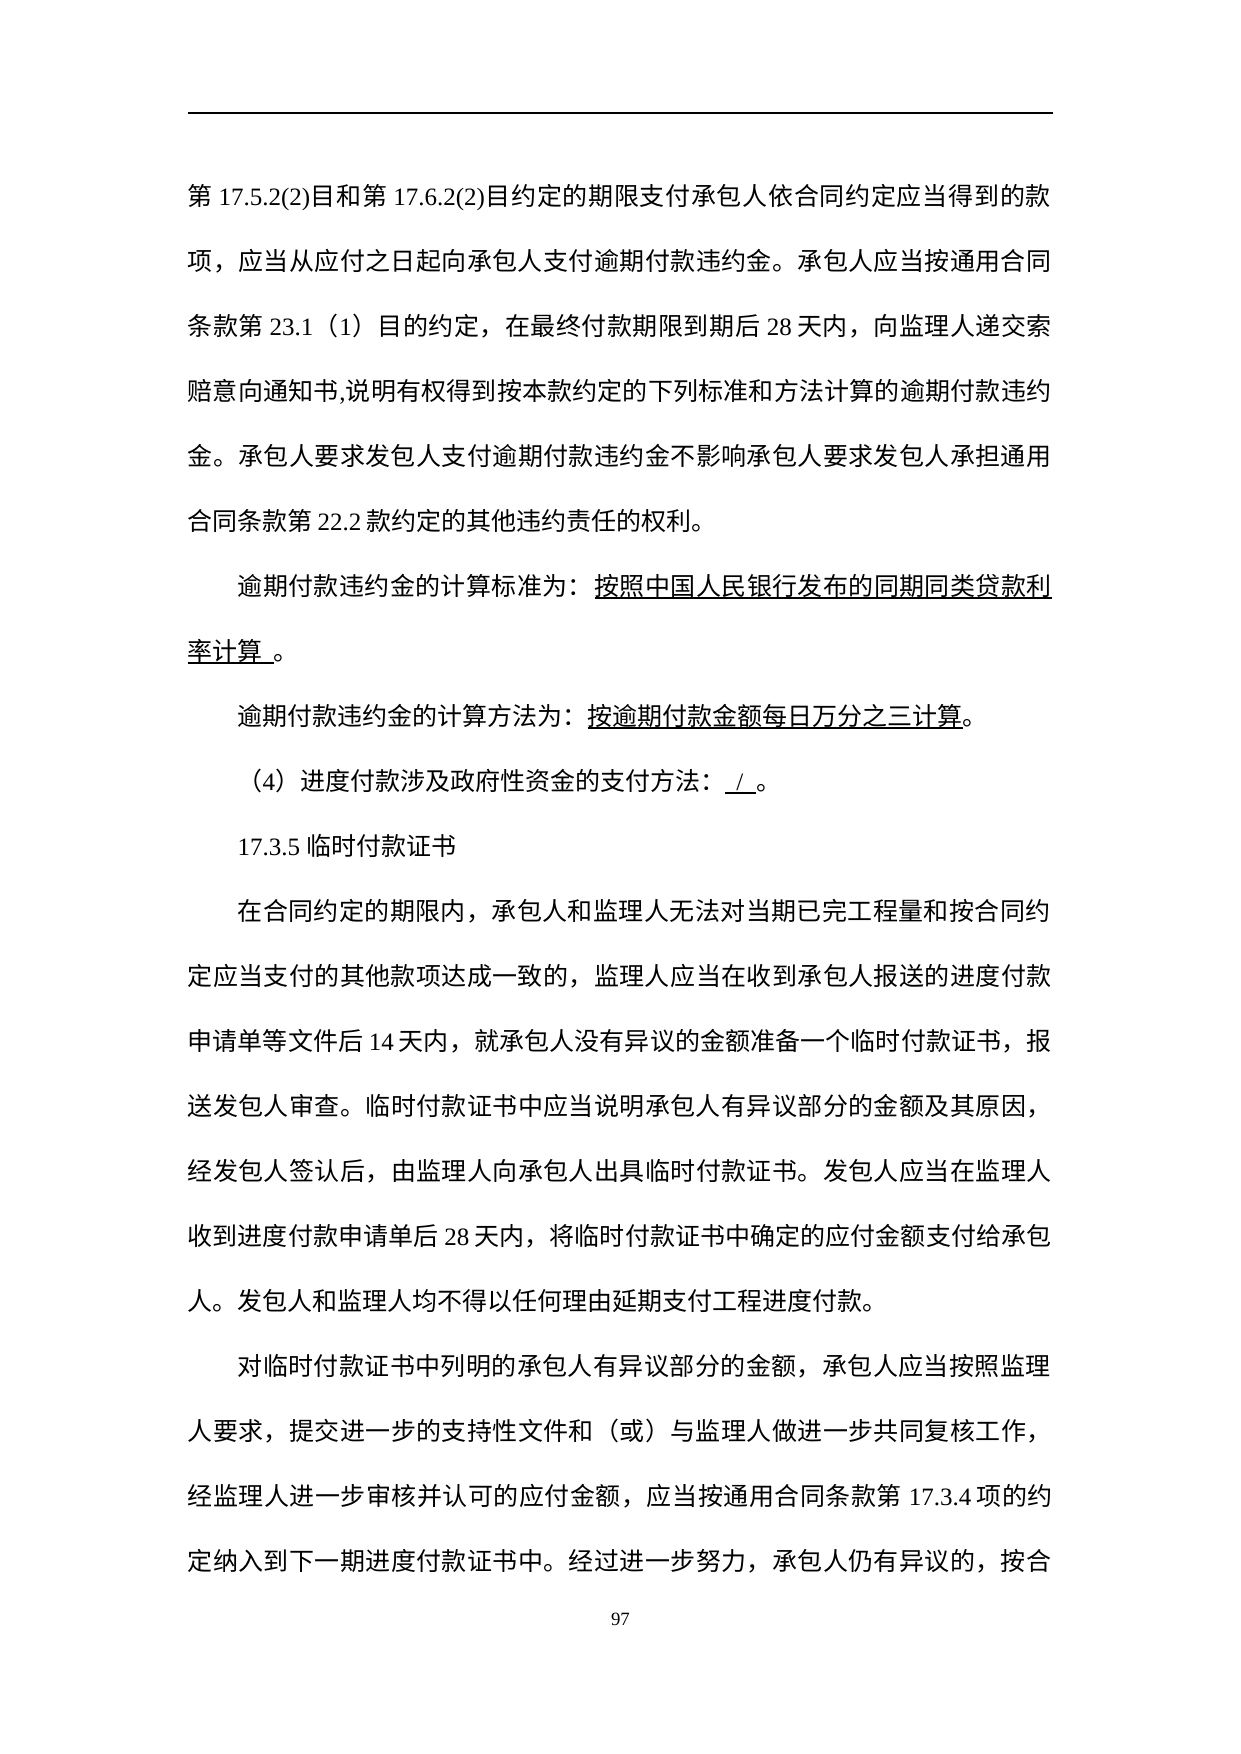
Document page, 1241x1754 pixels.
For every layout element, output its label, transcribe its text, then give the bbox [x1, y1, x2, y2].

text 逾期付款违约金的计算标准为：按照中国人民银行发布的同期同类贷款利率计算 。 [187, 552, 1053, 682]
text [187, 1332, 1053, 1592]
text 逾期付款违约金的计算方法为：按逾期付款金额每日万分之三计算。 [187, 682, 1053, 747]
text 临时付款证书 [187, 812, 1053, 877]
text （4）进度付款涉及政府性资金的支付方法： / 。 [187, 747, 1053, 812]
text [187, 162, 1053, 552]
text 在合同约定的期限内，承包人和监理人无法对当期已完工程量和按合同约定应当支付的其他款项达成一致的，监理人应当在收到承包人报送的进度付款申请单等文件后14天内，就承包人没有异议的金额准备一个临时付款证书，报送发包人审查。临时付款证书中应当说明承包人有异议部分的金额及其原因，经发包人签认后，由监理人向承包人出具临时付款证书。发包人应当在监理人收到进度付款申请单后28天内，将临时付款证书中确定的应付金额支付给承包人。发包人和监理人均不得以任何理由延期支付工程进度付款。 [187, 877, 1053, 1332]
